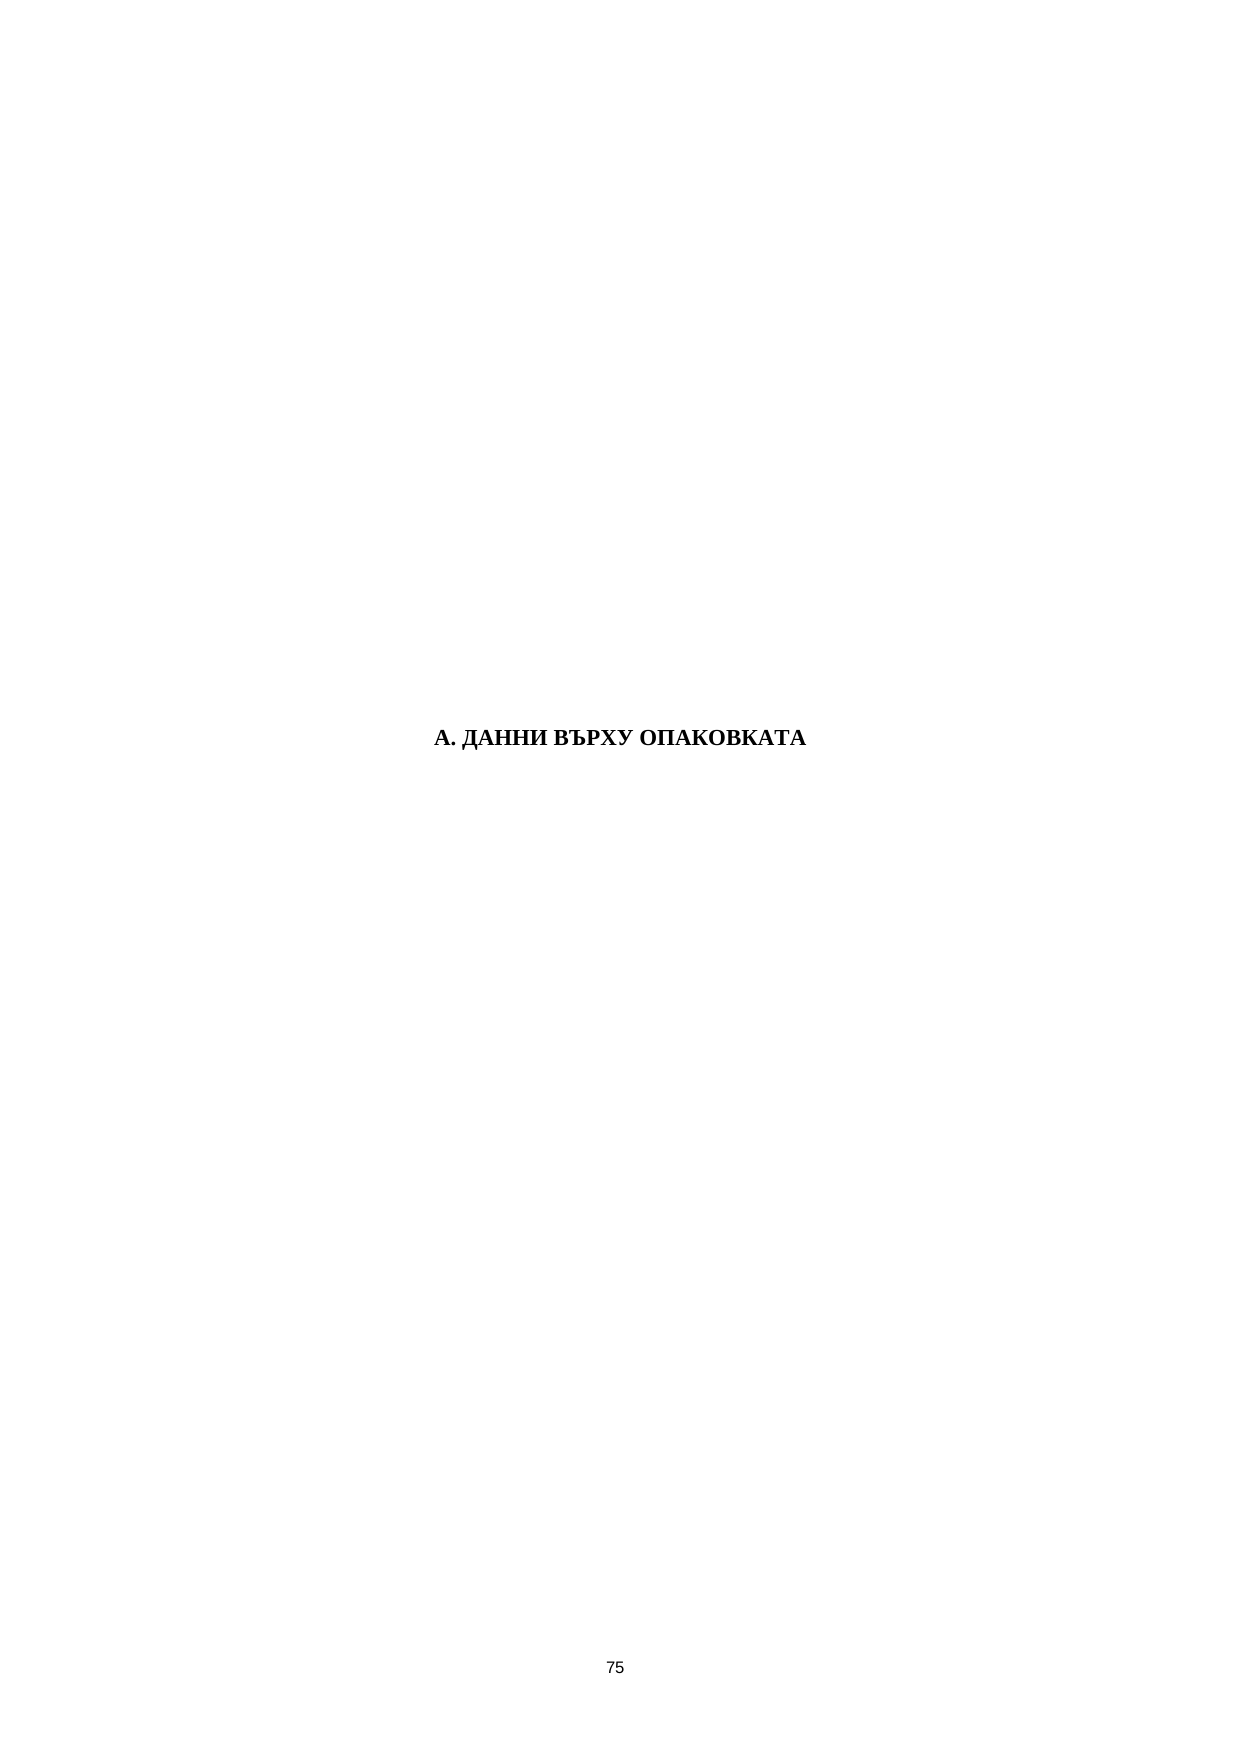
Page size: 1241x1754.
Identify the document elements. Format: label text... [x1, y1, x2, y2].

subtitle A. ДАННИ ВЪРХУ ОПАКОВКАТА [148, 724, 1093, 751]
